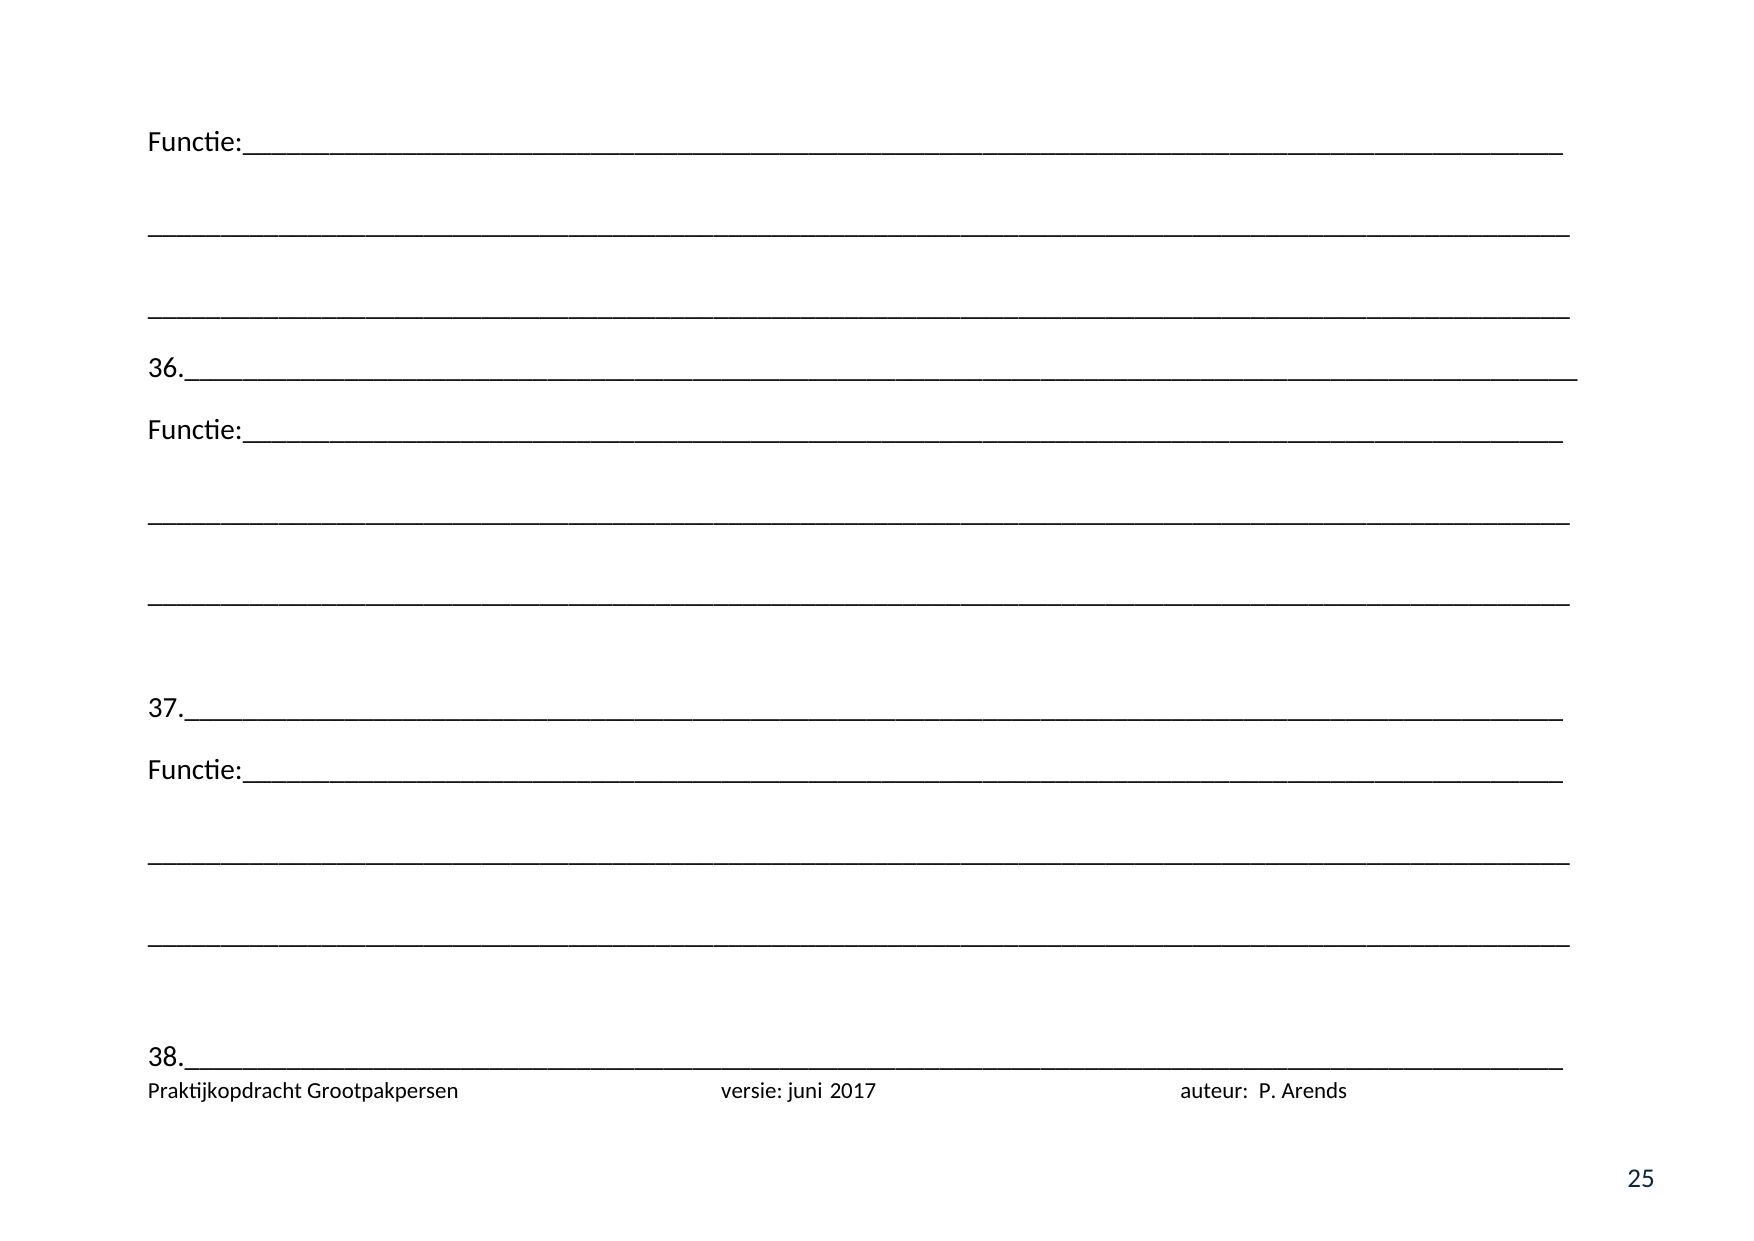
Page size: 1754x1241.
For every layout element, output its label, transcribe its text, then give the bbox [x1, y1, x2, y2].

text 36.________________________________________________________________________________________________ [148, 349, 1606, 385]
text 38._______________________________________________________________________________________________ [148, 1038, 1606, 1074]
text 37._______________________________________________________________________________________________ [148, 689, 1606, 725]
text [148, 751, 1606, 951]
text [148, 123, 1606, 323]
